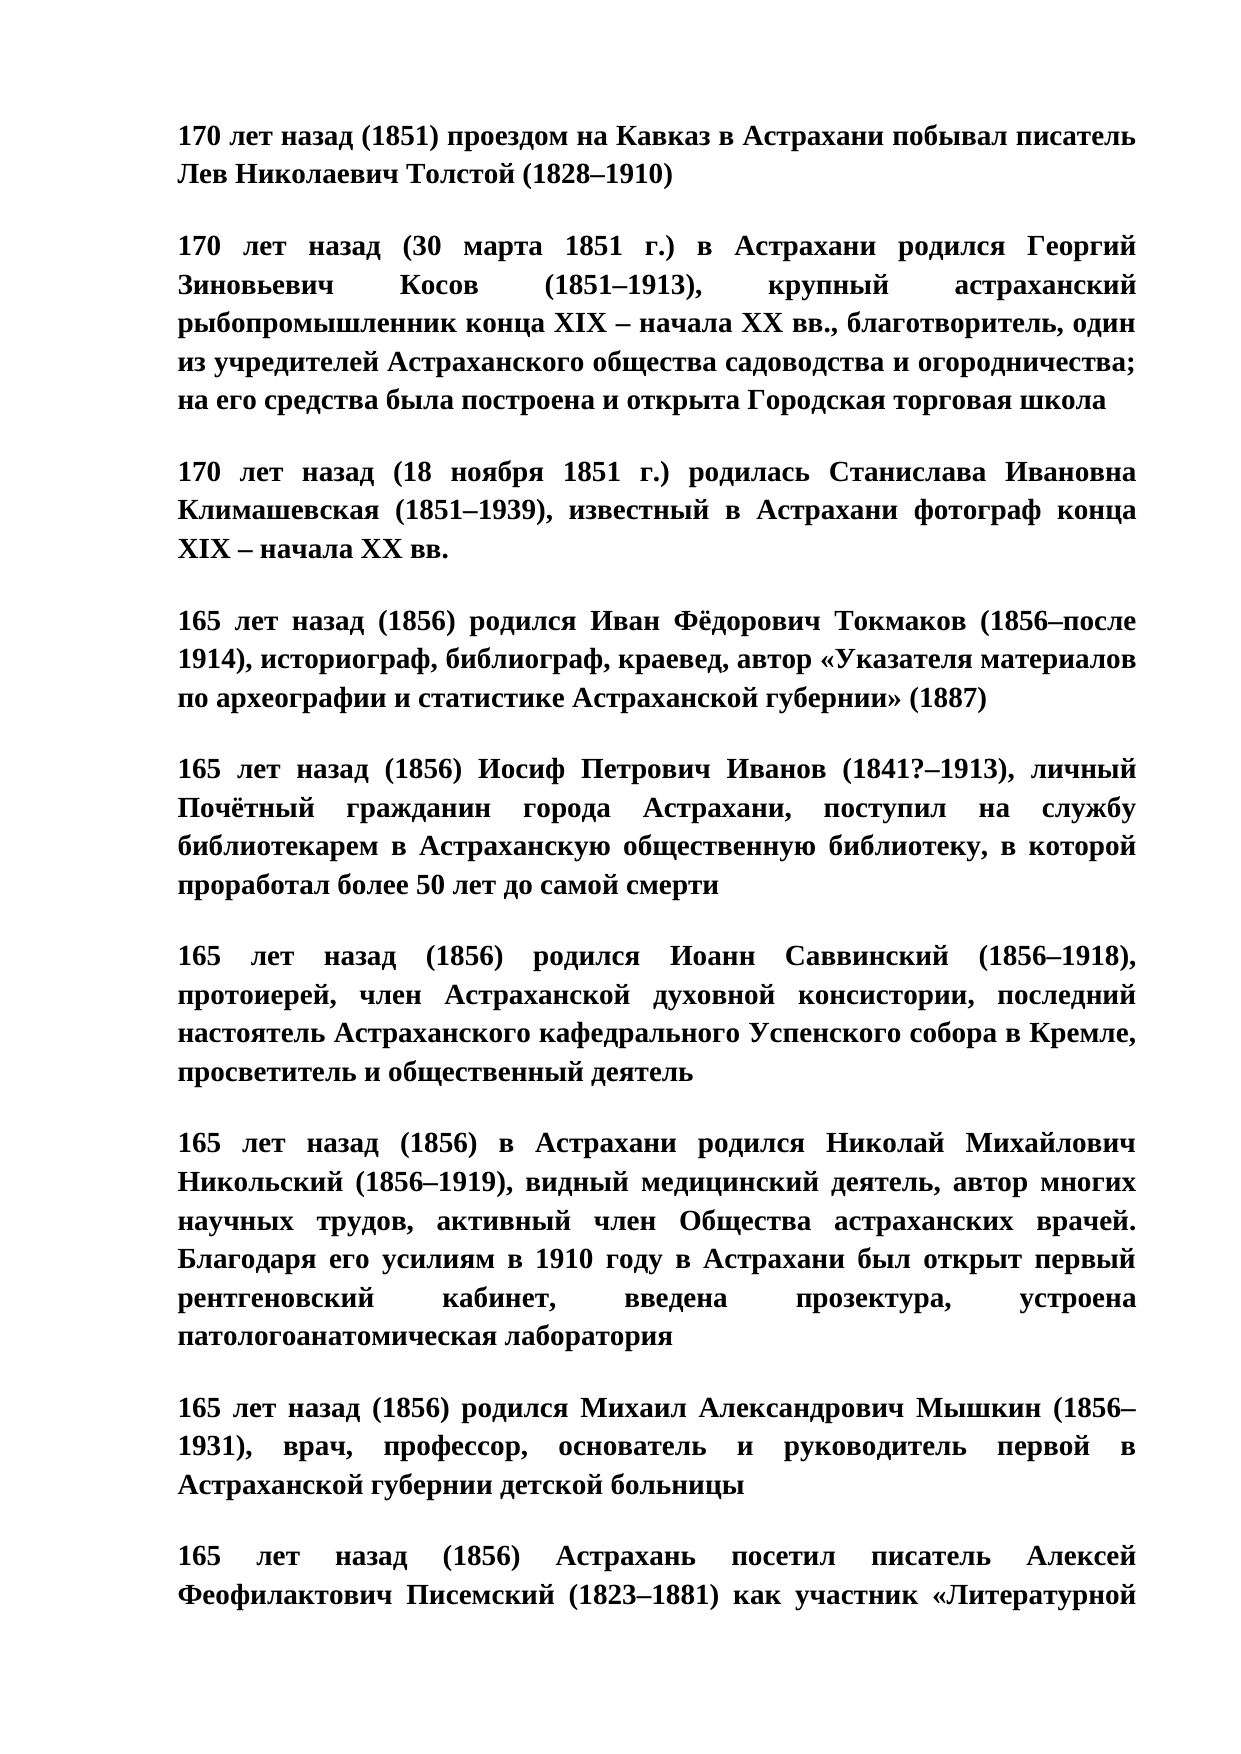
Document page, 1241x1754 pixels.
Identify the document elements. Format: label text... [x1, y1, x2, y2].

text 170 лет назад (30 марта 1851 г.) в Астрахани родился Георгий Зиновьевич Косов (1851–1913), крупный астраханский рыбопромышленник конца XIX – начала XX вв., благотворитель, один из учредителей Астраханского общества садоводства и огородничества; на его средства была построена и открыта Городская торговая школа [177, 228, 1137, 416]
text 165 лет назад (1856) родился Михаил Александрович Мышкин (1856–1931), врач, профессор, основатель и руководитель первой в Астраханской губернии детской больницы [177, 1390, 1137, 1501]
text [177, 1538, 1137, 1611]
text 170 лет назад (18 ноября 1851 г.) родилась Станислава Ивановна Климашевская (1851–1939), известный в Астрахани фотограф конца XIX – начала XX вв. [177, 454, 1137, 564]
text 165 лет назад (1856) в Астрахани родился Николай Михайлович Никольский (1856–1919), видный медицинский деятель, автор многих научных трудов, активный член Общества астраханских врачей. Благодаря его усилиям в 1910 году в Астрахани был открыт первый рентгеновский кабинет, введена прозектура, устроена патологоанатомическая лаборатория [177, 1126, 1137, 1352]
text 165 лет назад (1856) родился Иван Фёдорович Токмаков (1856–после 1914), историограф, библиограф, краевед, автор «Указателя материалов по археографии и статистике Астраханской губернии» (1887) [177, 603, 1137, 713]
text 165 лет назад (1856) родился Иоанн Саввинский (1856–1918), протоиерей, член Астраханской духовной консистории, последний настоятель Астраханского кафедрального Успенского собора в Кремле, просветитель и общественный деятель [177, 938, 1137, 1088]
text 165 лет назад (1856) Иосиф Петрович Иванов (1841?–1913), личный Почётный гражданин города Астрахани, поступил на службу библиотекарем в Астраханскую общественную библиотеку, в которой проработал более 50 лет до самой смерти [177, 751, 1137, 900]
text 170 лет назад (1851) проездом на Кавказ в Астрахани побывал писатель Лев Николаевич Толстой (1828–1910) [177, 118, 1137, 190]
